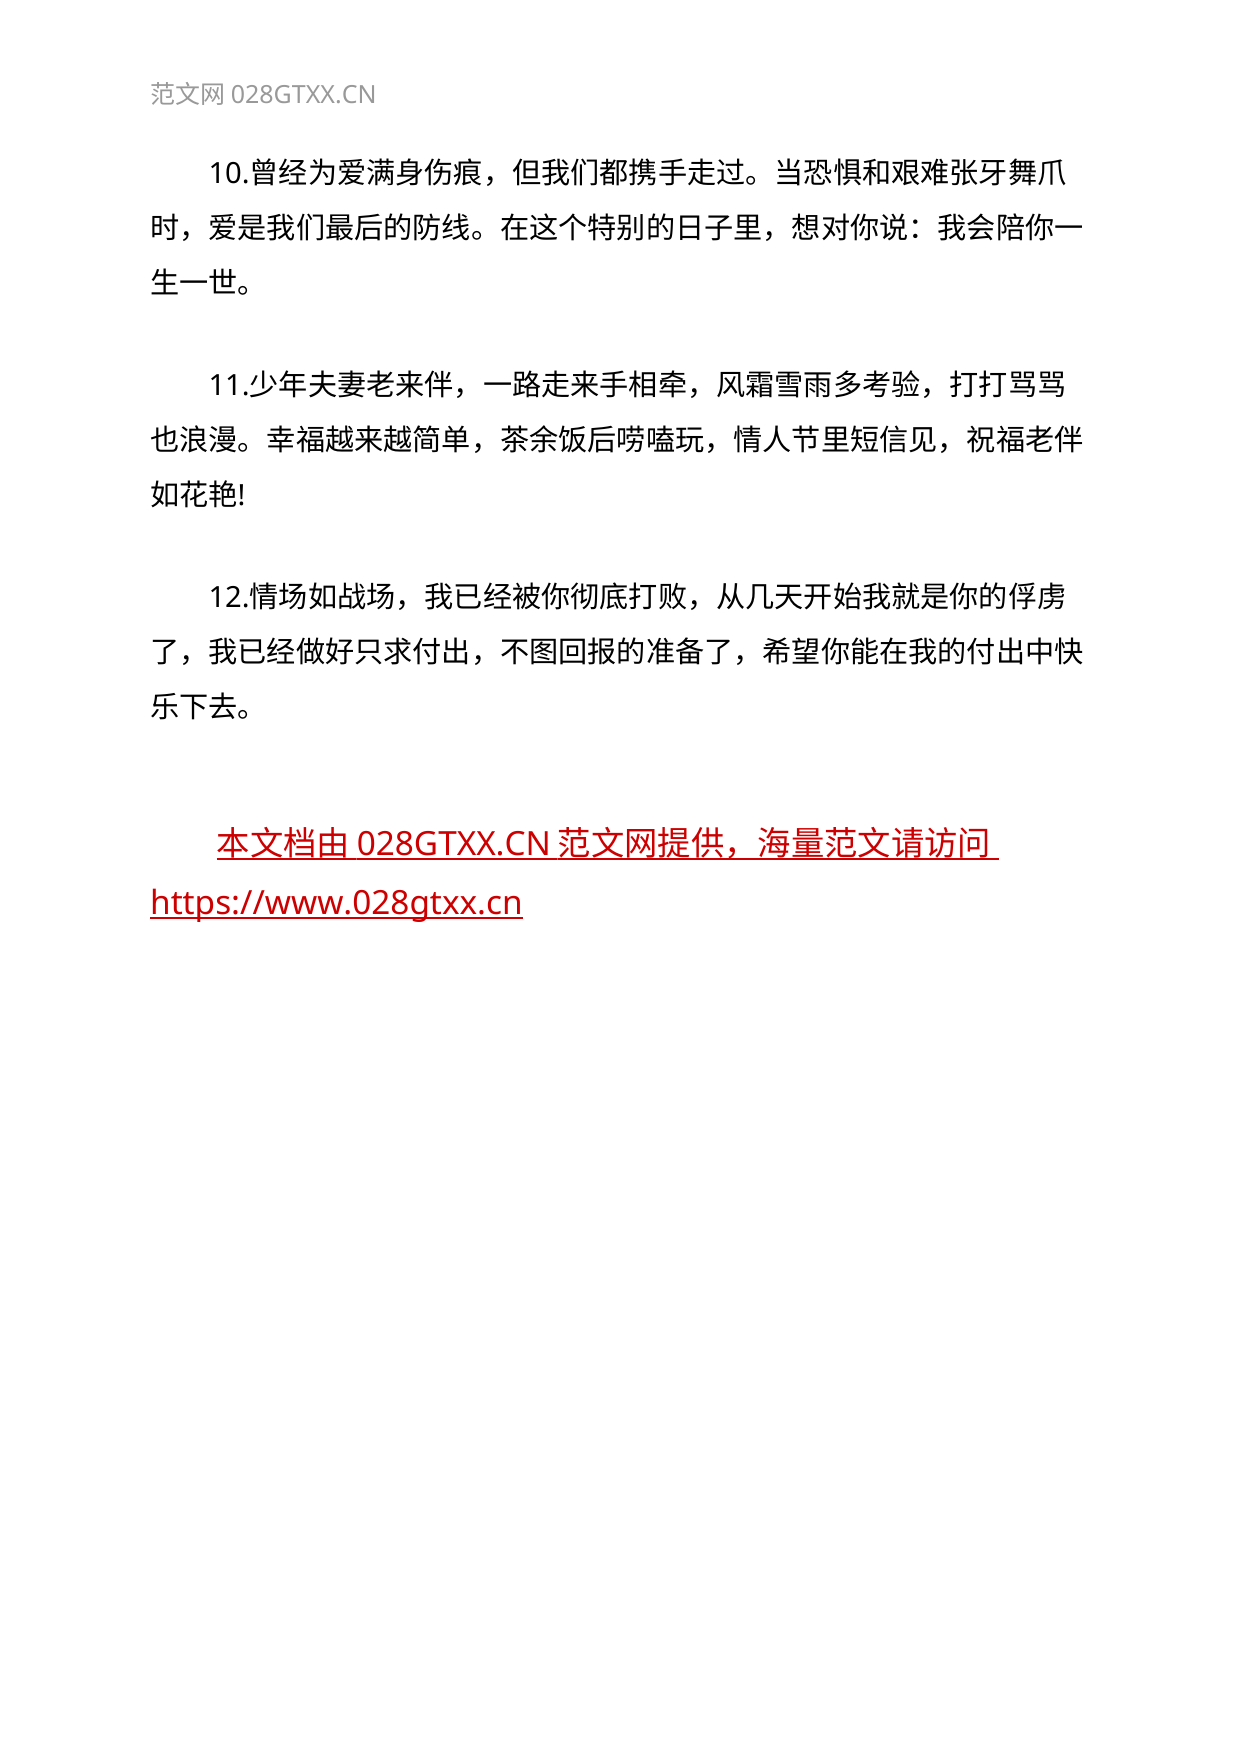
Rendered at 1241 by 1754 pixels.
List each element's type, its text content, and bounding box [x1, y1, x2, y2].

text 12.情场如战场，我已经被你彻底打败，从几天开始我就是你的俘虏了，我已经做好只求付出，不图回报的准备了，希望你能在我的付出中快乐下去。 [150, 573, 1090, 726]
text 本文档由028GTXX.CN范文网提供，海量范文请访问 https://www.028gtxx.cn [150, 816, 1090, 924]
text 11.少年夫妻老来伴，一路走来手相牵，风霜雪雨多考验，打打骂骂也浪漫。幸福越来越简单，茶余饭后唠嗑玩，情人节里短信见，祝福老伴如花艳! [150, 362, 1090, 514]
text 10.曾经为爱满身伤痕，但我们都携手走过。当恐惧和艰难张牙舞爪时，爱是我们最后的防线。在这个特别的日子里，想对你说：我会陪你一生一世。 [150, 150, 1090, 302]
